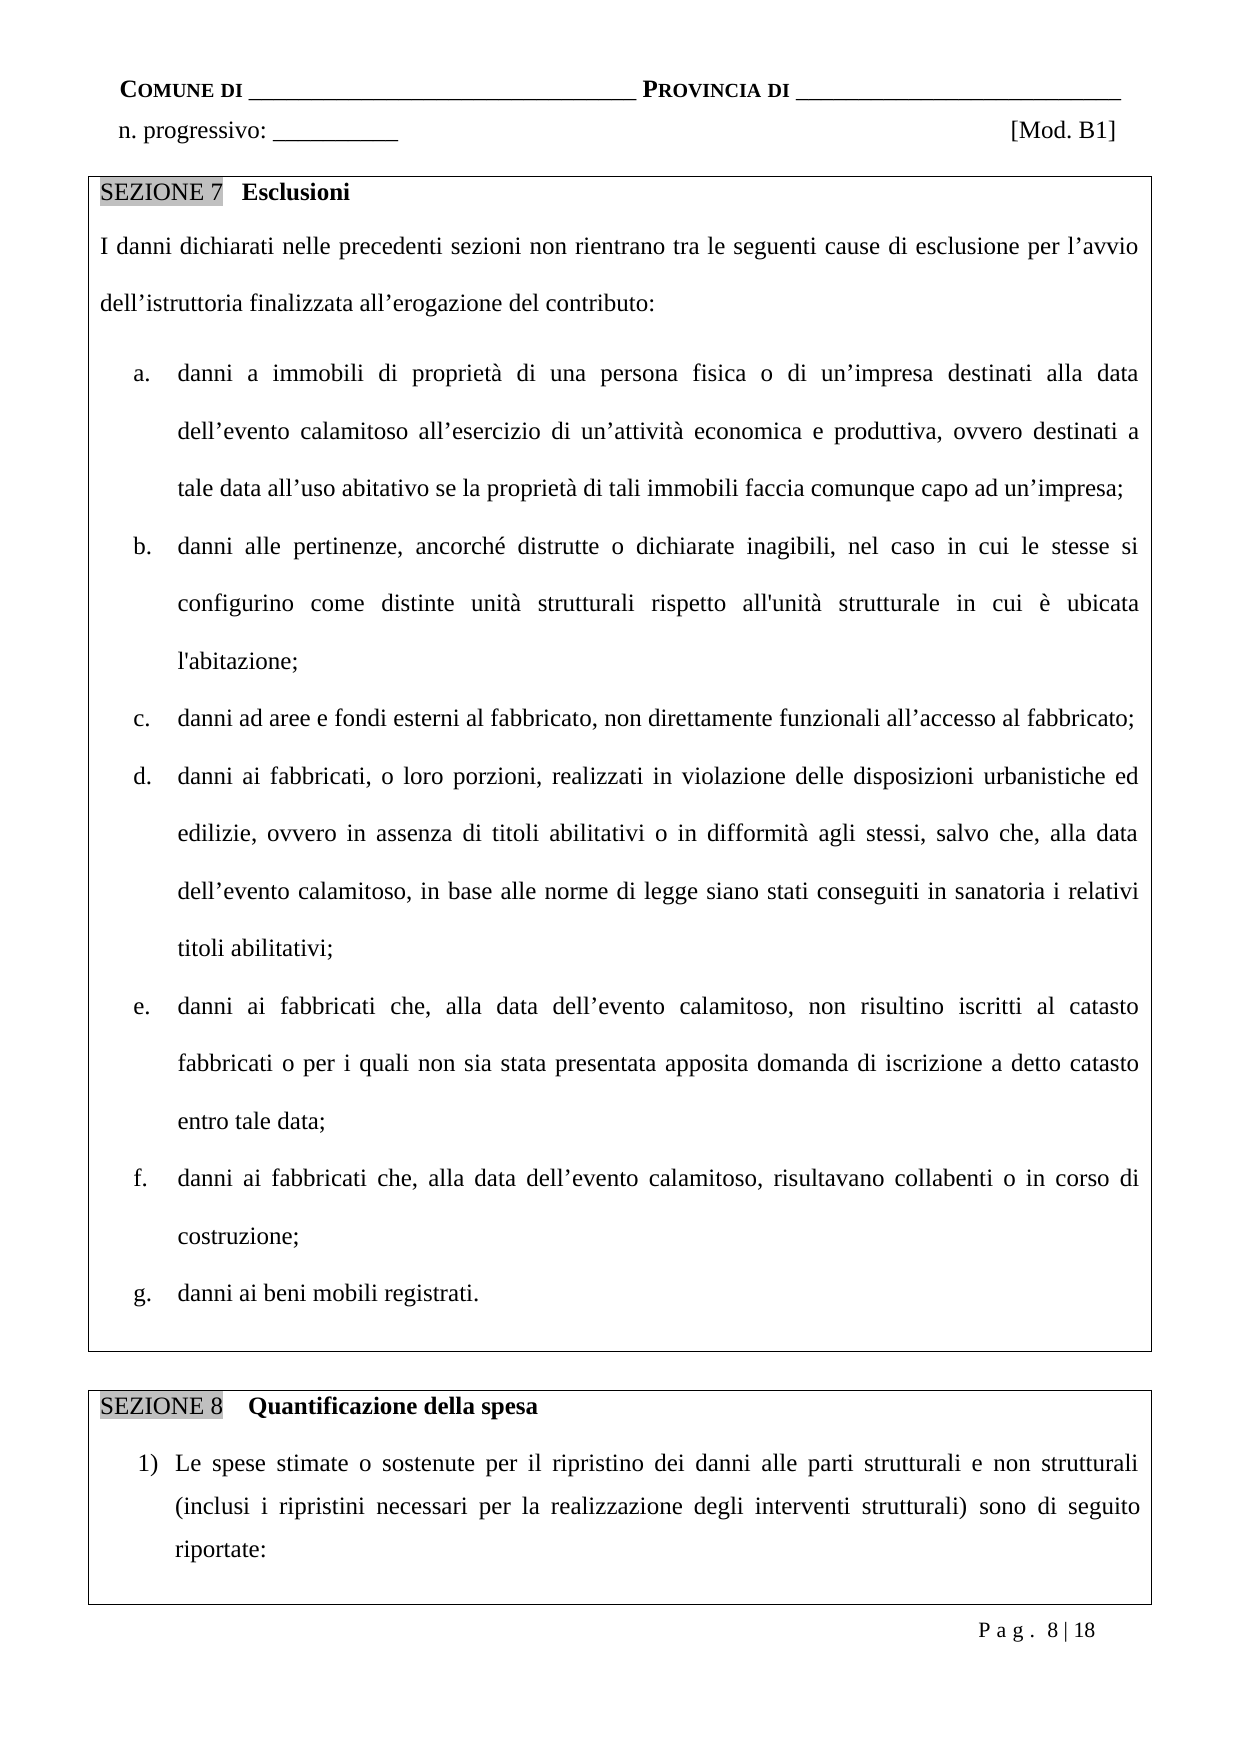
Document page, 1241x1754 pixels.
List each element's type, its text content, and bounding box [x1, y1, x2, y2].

table_header SEZIONE 7 Esclusioni I danni dichiarati nelle precedenti sezioni non rientrano tra le seguenti cause di esclusione per l’avvio dell’istruttoria finalizzata all’erogazione del contributo: danni a immobili di proprietà di una persona fisica o di un’impresa destinati alla data dell’evento calamitoso all’esercizio di un’attività economica e produttiva, ovvero destinati a tale data all’uso abitativo se la proprietà di tali immobili faccia comunque capo ad un’impresa; danni alle pertinenze, ancorché distrutte o dichiarate inagibili, nel caso in cui le stesse si configurino come distinte unità strutturali rispetto all'unità strutturale in cui è ubicata l'abitazione; danni ad aree e fondi esterni al fabbricato, non direttamente funzionali all’accesso al fabbricato; danni ai fabbricati, o loro porzioni, realizzati in violazione delle disposizioni urbanistiche ed edilizie, ovvero in assenza di titoli abilitativi o in difformità agli stessi, salvo che, alla data dell’evento calamitoso, in base alle norme di legge siano stati conseguiti in sanatoria i relativi titoli abilitativi; danni ai fabbricati che, alla data dell’evento calamitoso, non risultino iscritti al catasto fabbricati o per i quali non sia stata presentata apposita domanda di iscrizione a detto catasto entro tale data; danni ai fabbricati che, alla data dell’evento calamitoso, risultavano collabenti o in corso di costruzione; danni ai beni mobili registrati. [89, 177, 1151, 1351]
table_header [89, 1391, 1151, 1604]
